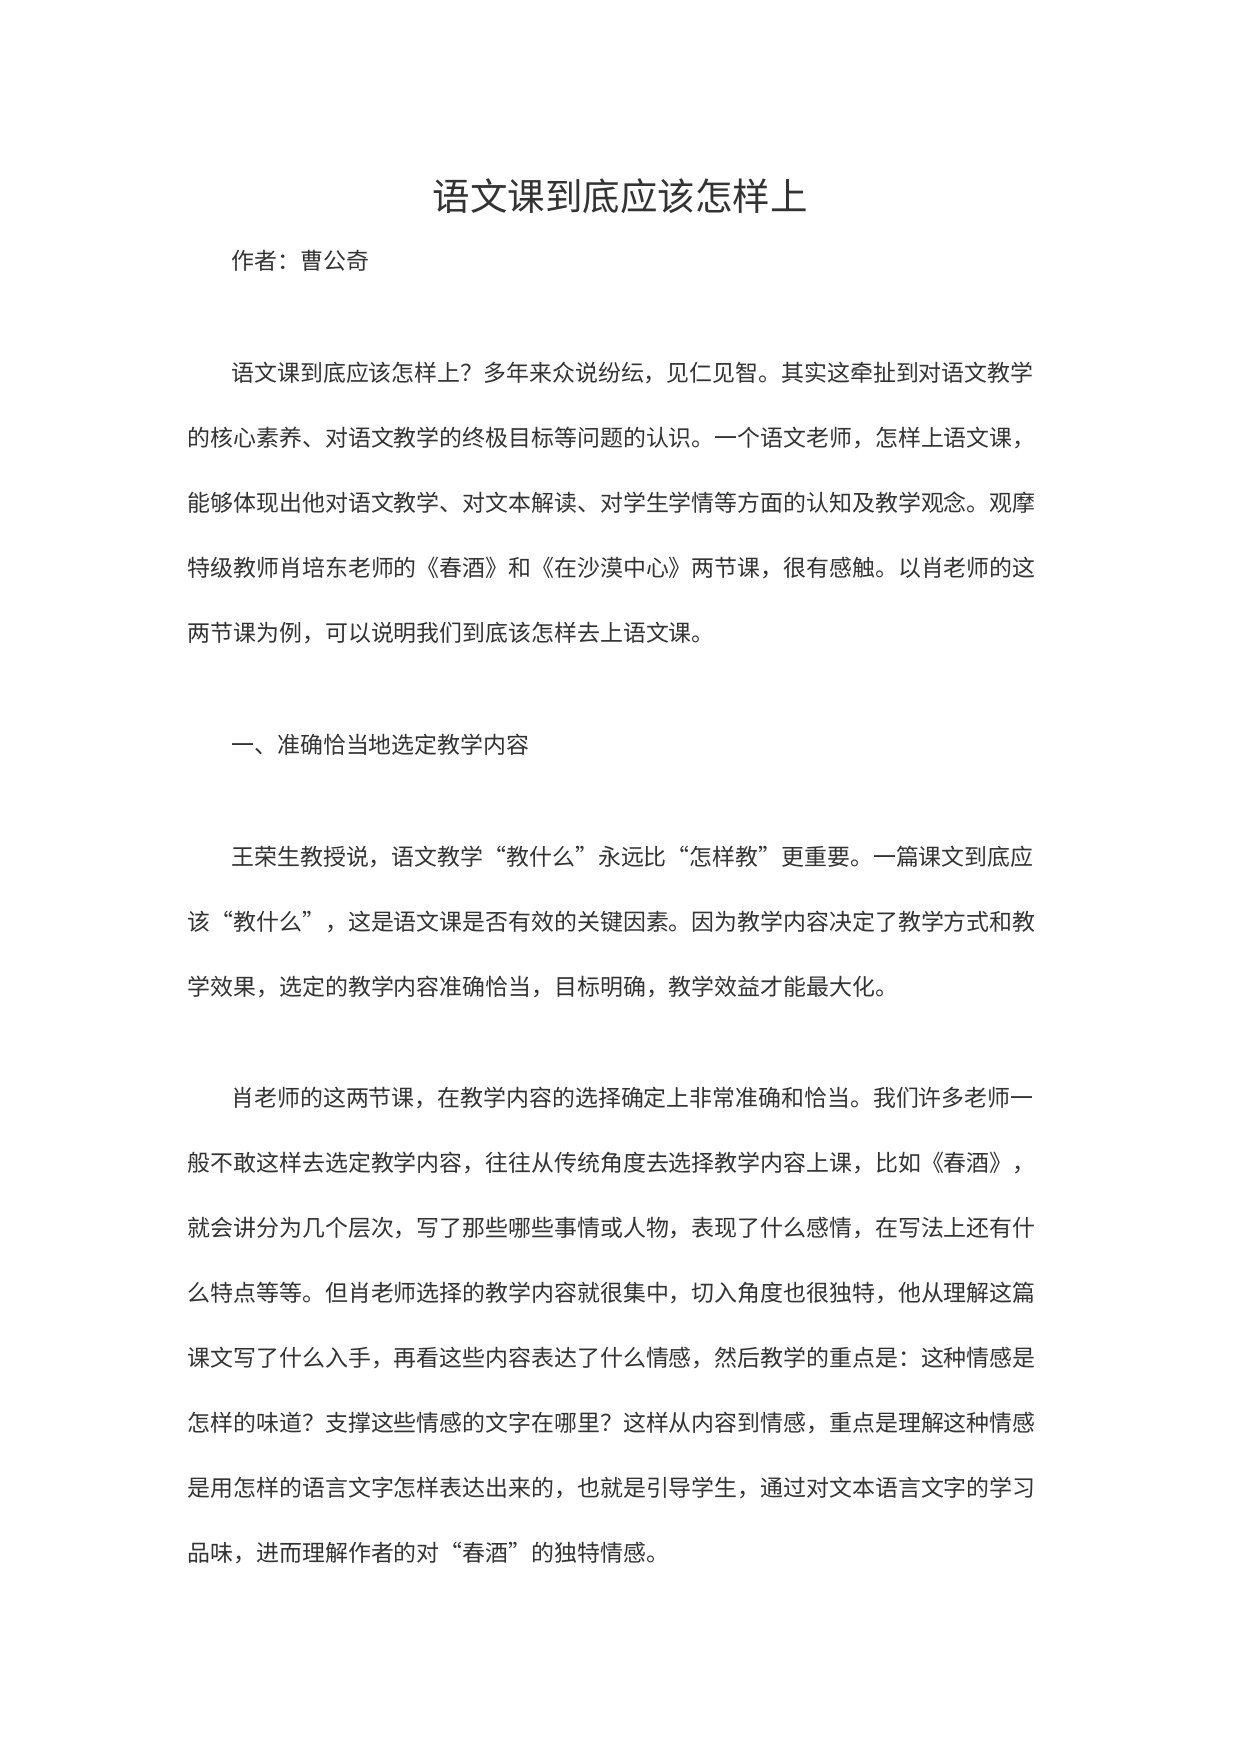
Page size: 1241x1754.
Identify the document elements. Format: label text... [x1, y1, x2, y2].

text 作者：曹公奇 [187, 227, 1053, 292]
text 肖老师的这两节课，在教学内容的选择确定上非常准确和恰当。我们许多老师一般不敢这样去选定教学内容，往往从传统角度去选择教学内容上课，比如《春酒》，就会讲分为几个层次，写了那些哪些事情或人物，表现了什么感情，在写法上还有什么特点等等。但肖老师选择的教学内容就很集中，切入角度也很独特，他从理解这篇课文写了什么入手，再看这些内容表达了什么情感，然后教学的重点是：这种情感是怎样的味道？支撑这些情感的文字在哪里？这样从内容到情感，重点是理解这种情感是用怎样的语言文字怎样表达出来的，也就是引导学生，通过对文本语言文字的学习品味，进而理解作者的对“春酒”的独特情感。 [187, 1064, 1053, 1584]
text 王荣生教授说，语文教学“教什么”永远比“怎样教”更重要。一篇课文到底应该“教什么”，这是语文课是否有效的关键因素。因为教学内容决定了教学方式和教学效果，选定的教学内容准确恰当，目标明确，教学效益才能最大化。 [187, 823, 1053, 1018]
text 一、准确恰当地选定教学内容 [187, 711, 1053, 776]
subtitle 语文课到底应该怎样上 [187, 162, 1053, 227]
text 语文课到底应该怎样上？多年来众说纷纭，见仁见智。其实这牵扯到对语文教学的核心素养、对语文教学的终极目标等问题的认识。一个语文老师，怎样上语文课，能够体现出他对语文教学、对文本解读、对学生学情等方面的认知及教学观念。观摩特级教师肖培东老师的《春酒》和《在沙漠中心》两节课，很有感触。以肖老师的这两节课为例，可以说明我们到底该怎样去上语文课。 [187, 339, 1053, 664]
